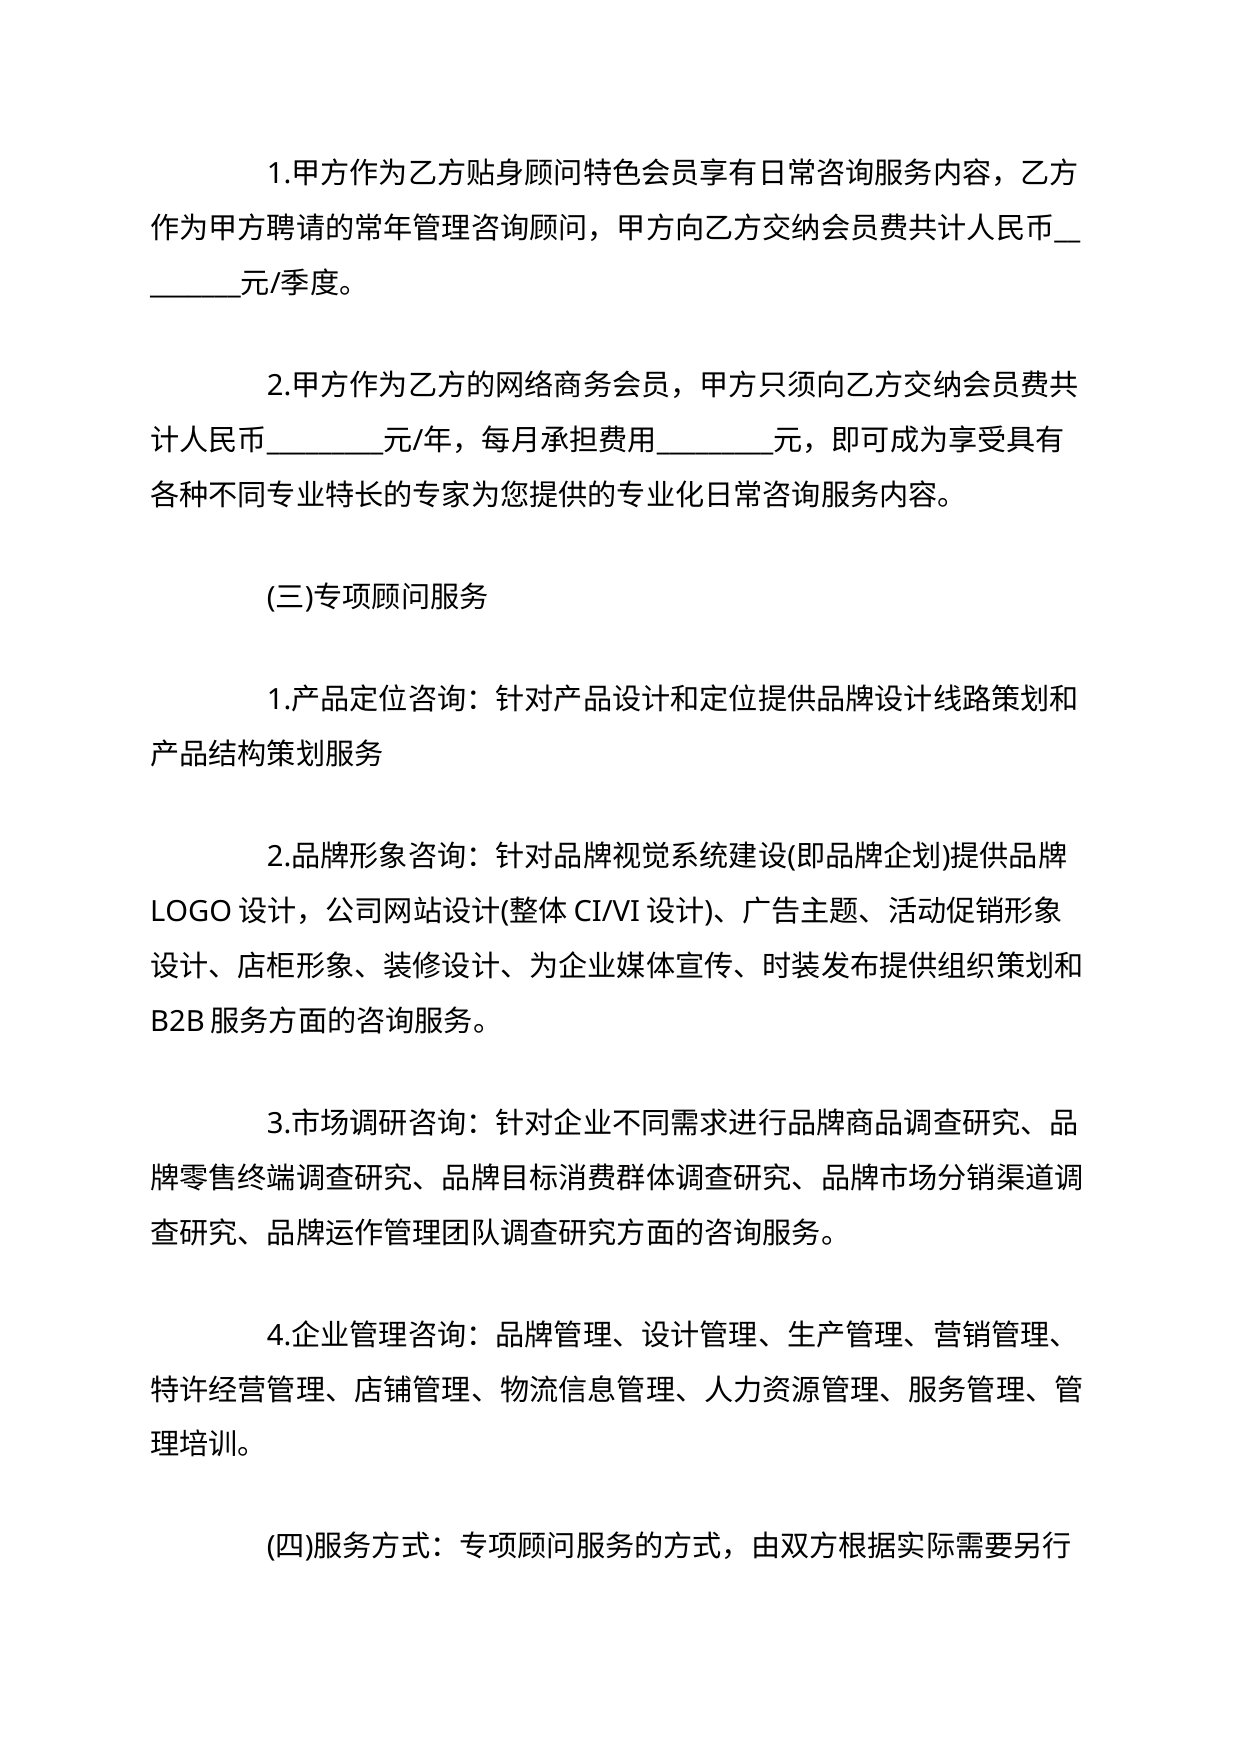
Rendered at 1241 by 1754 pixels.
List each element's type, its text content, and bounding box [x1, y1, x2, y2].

text 2.品牌形象咨询：针对品牌视觉系统建设(即品牌企划)提供品牌LOGO设计，公司网站设计(整体CI/VI设计)、广告主题、活动促销形象设计、店柜形象、装修设计、为企业媒体宣传、时装发布提供组织策划和B2B服务方面的咨询服务。 [150, 832, 1090, 1040]
text 1.甲方作为乙方贴身顾问特色会员享有日常咨询服务内容，乙方作为甲方聘请的常年管理咨询顾问，甲方向乙方交纳会员费共计人民币_________元/季度。 [150, 150, 1090, 302]
text 3.市场调研咨询：针对企业不同需求进行品牌商品调查研究、品牌零售终端调查研究、品牌目标消费群体调查研究、品牌市场分销渠道调查研究、品牌运作管理团队调查研究方面的咨询服务。 [150, 1099, 1090, 1252]
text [150, 1523, 1090, 1565]
text 1.产品定位咨询：针对产品设计和定位提供品牌设计线路策划和产品结构策划服务 [150, 676, 1090, 773]
text (三)专项顾问服务 [150, 574, 1090, 616]
text 2.甲方作为乙方的网络商务会员，甲方只须向乙方交纳会员费共计人民币_________元/年，每月承担费用_________元，即可成为享受具有各种不同专业特长的专家为您提供的专业化日常咨询服务内容。 [150, 362, 1090, 514]
text 4.企业管理咨询：品牌管理、设计管理、生产管理、营销管理、特许经营管理、店铺管理、物流信息管理、人力资源管理、服务管理、管理培训。 [150, 1311, 1090, 1463]
